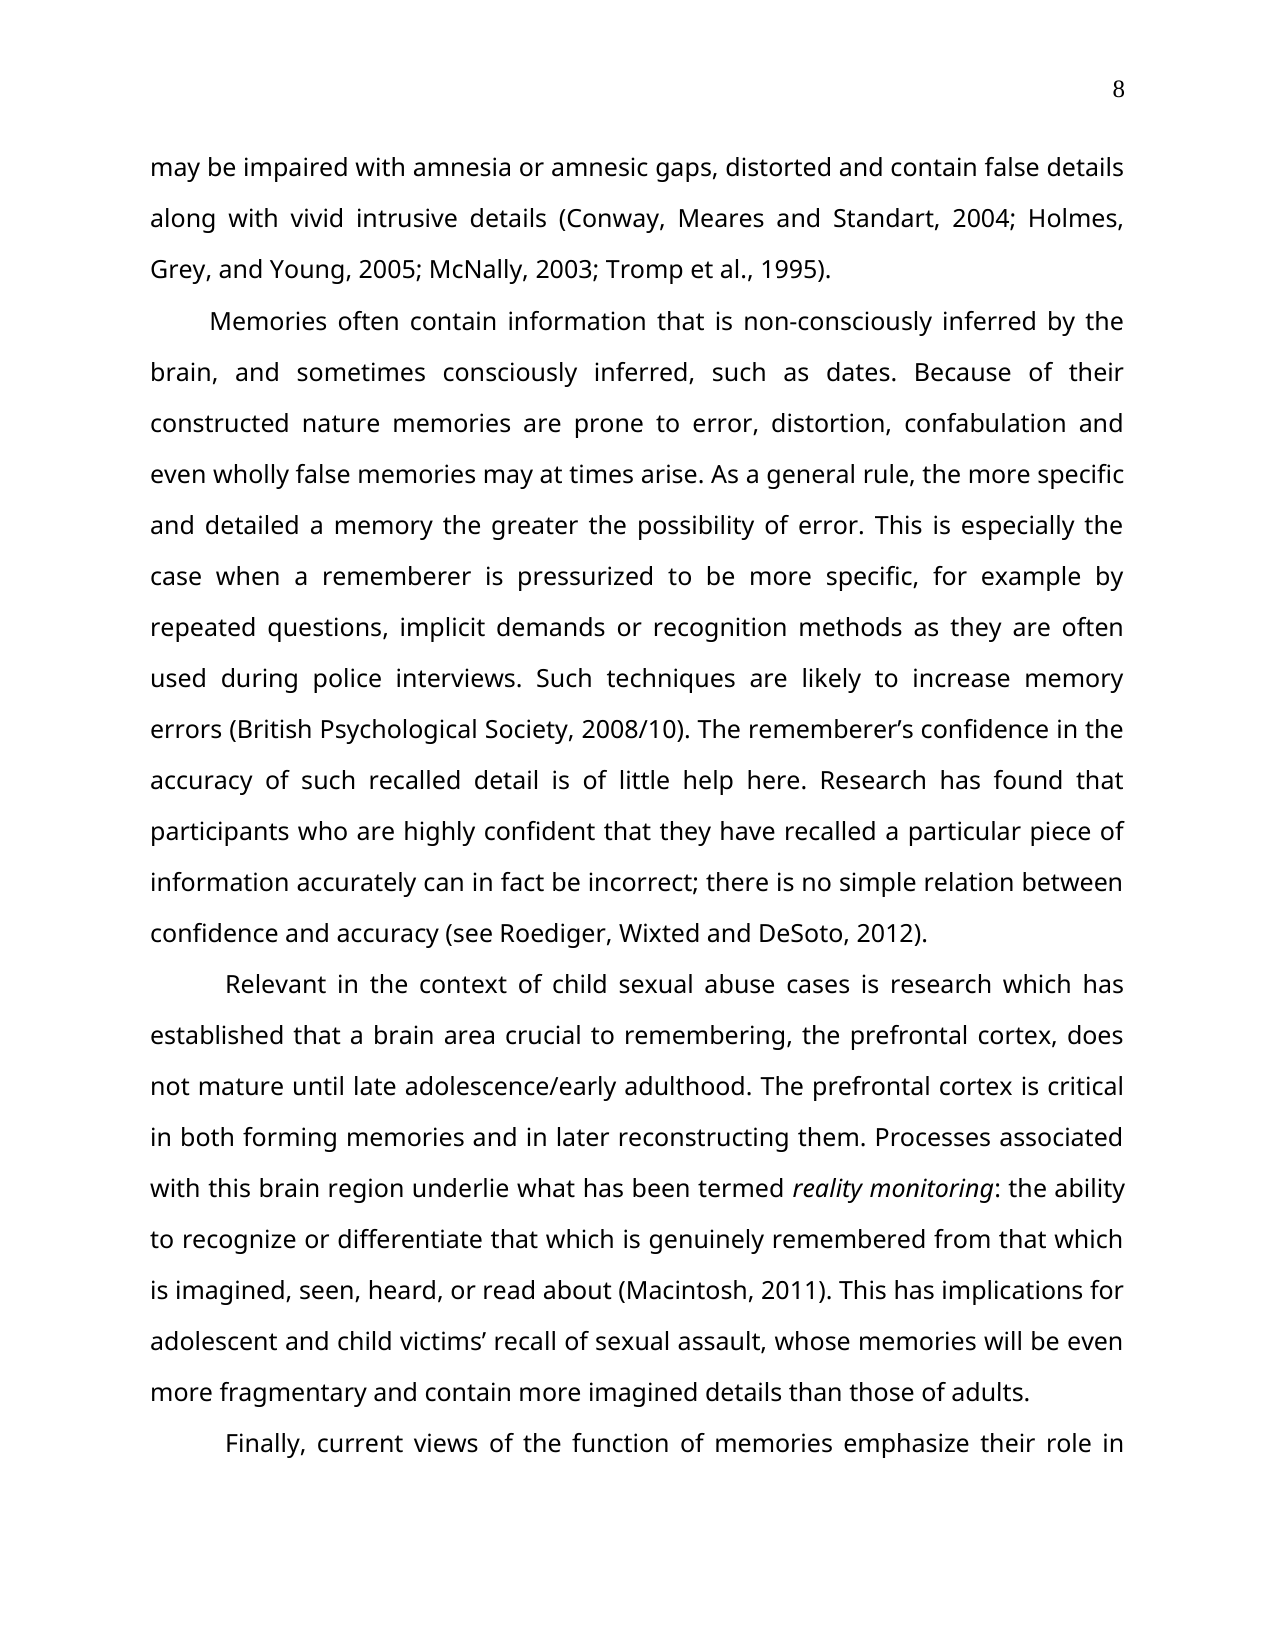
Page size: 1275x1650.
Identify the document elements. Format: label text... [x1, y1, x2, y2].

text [150, 150, 1125, 286]
text Memories often contain information that is non-consciously inferred by the brain, and sometimes consciously inferred, such as dates. Because of their constructed nature memories are prone to error, distortion, confabulation and even wholly false memories may at times arise. As a general rule, the more specific and detailed a memory the greater the possibility of error. This is especially the case when a rememberer is pressurized to be more specific, for example by repeated questions, implicit demands or recognition methods as they are often used during police interviews. Such techniques are likely to increase memory errors (British Psychological Society, 2008/10). The rememberer’s confidence in the accuracy of such recalled detail is of little help here. Research has found that participants who are highly confident that they have recalled a particular piece of information accurately can in fact be incorrect; there is no simple relation between confidence and accuracy (see Roediger, Wixted and DeSoto, 2012). [150, 303, 1125, 950]
text Relevant in the context of child sexual abuse cases is research which has established that a brain area crucial to remembering, the prefrontal cortex, does not mature until late adolescence/early adulthood. The prefrontal cortex is critical in both forming memories and in later reconstructing them. Processes associated with this brain region underlie what has been termed reality monitoring: the ability to recognize or differentiate that which is genuinely remembered from that which is imagined, seen, heard, or read about (Macintosh, 2011). This has implications for adolescent and child victims’ recall of sexual assault, whose memories will be even more fragmentary and contain more imagined details than those of adults. [150, 967, 1125, 1409]
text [150, 1426, 1125, 1460]
